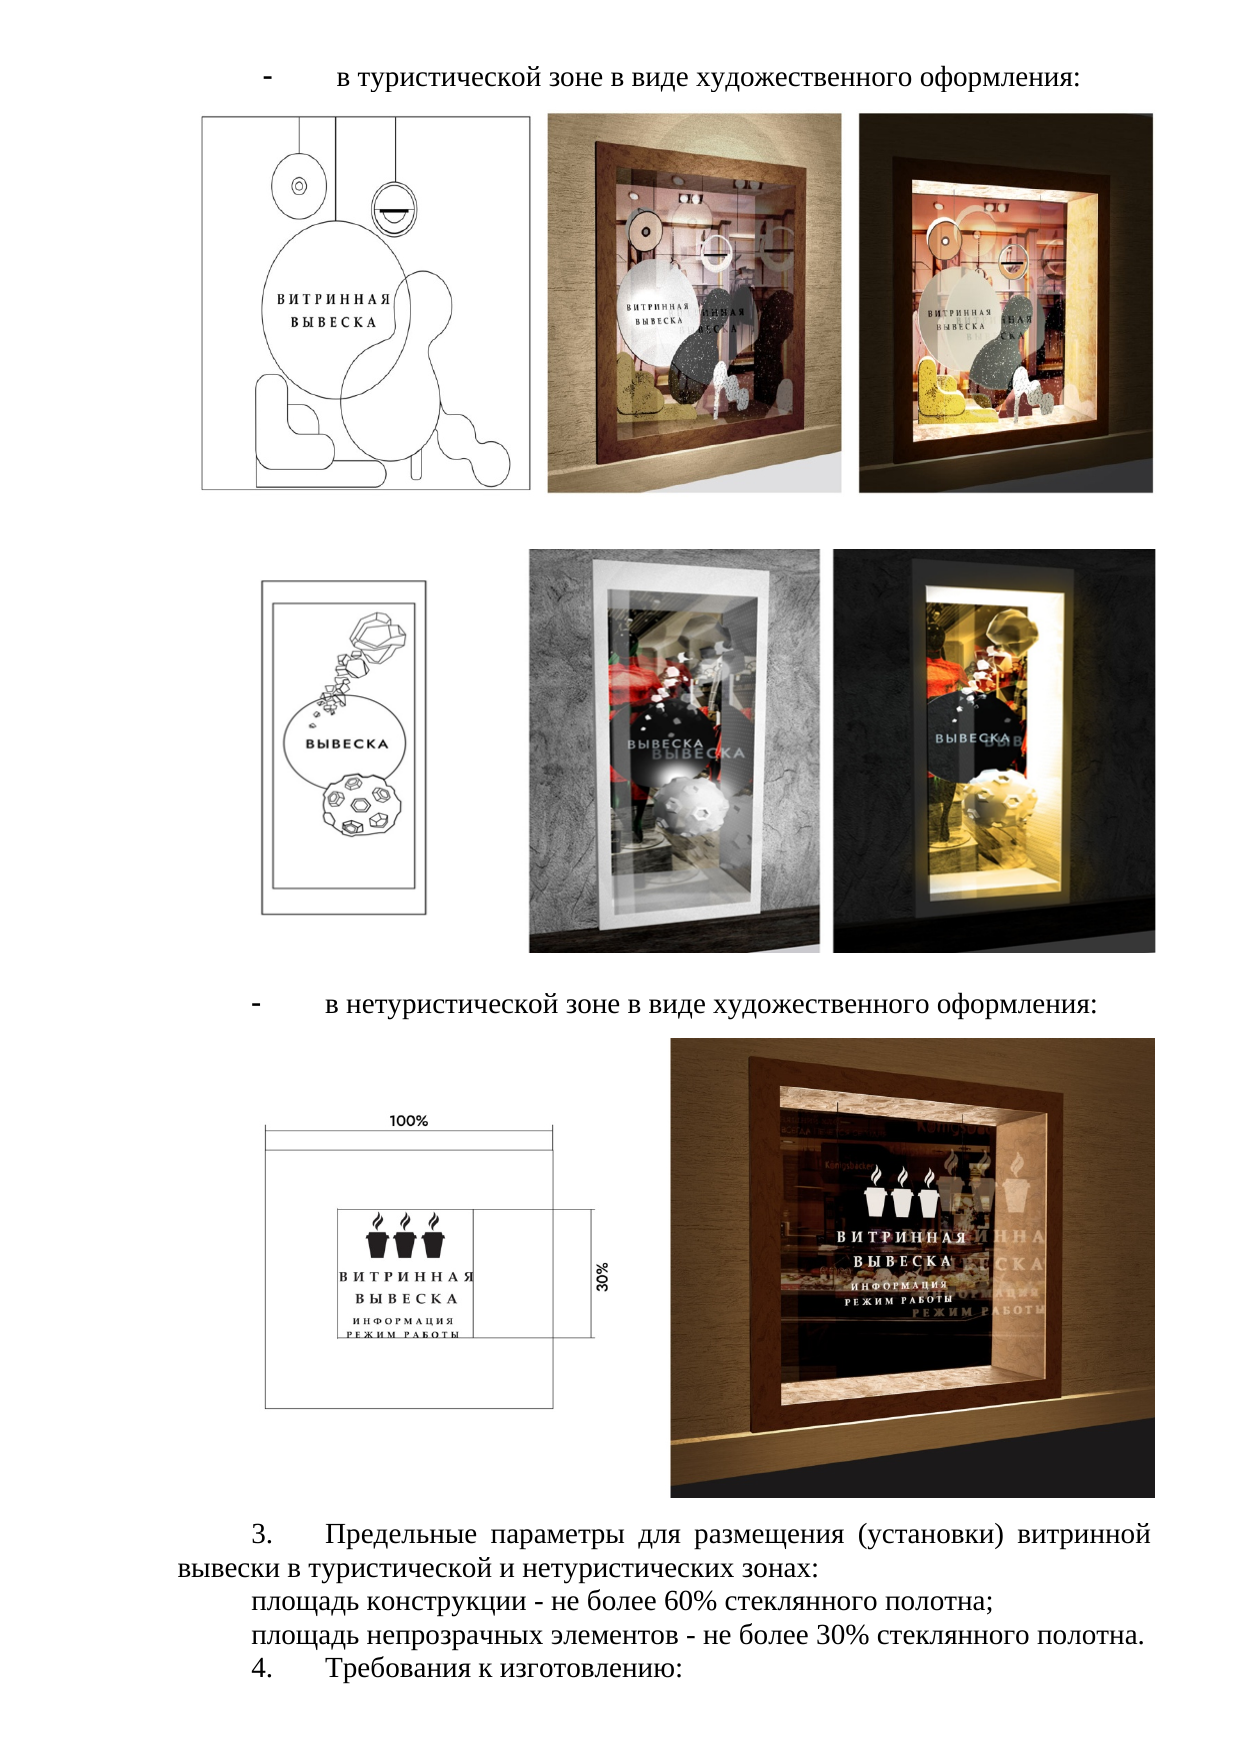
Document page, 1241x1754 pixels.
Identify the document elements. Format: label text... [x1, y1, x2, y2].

list Требования к изготовлению: [177, 1651, 1152, 1684]
text площадь непрозрачных элементов - не более 30% стеклянного полотна. [177, 1617, 1152, 1651]
picture [177, 92, 1171, 516]
picture [177, 1038, 1155, 1498]
list в туристической зоне в виде художественного оформления: [177, 59, 1093, 92]
picture [177, 549, 1156, 953]
list Предельные параметры для размещения (установки) витринной вывески в туристической и нетуристических зонах: [177, 1516, 1152, 1583]
list в нетуристической зоне в виде художественного оформления: [251, 986, 1152, 1019]
text площадь конструкции - не более 60% стеклянного полотна; [177, 1583, 1152, 1617]
